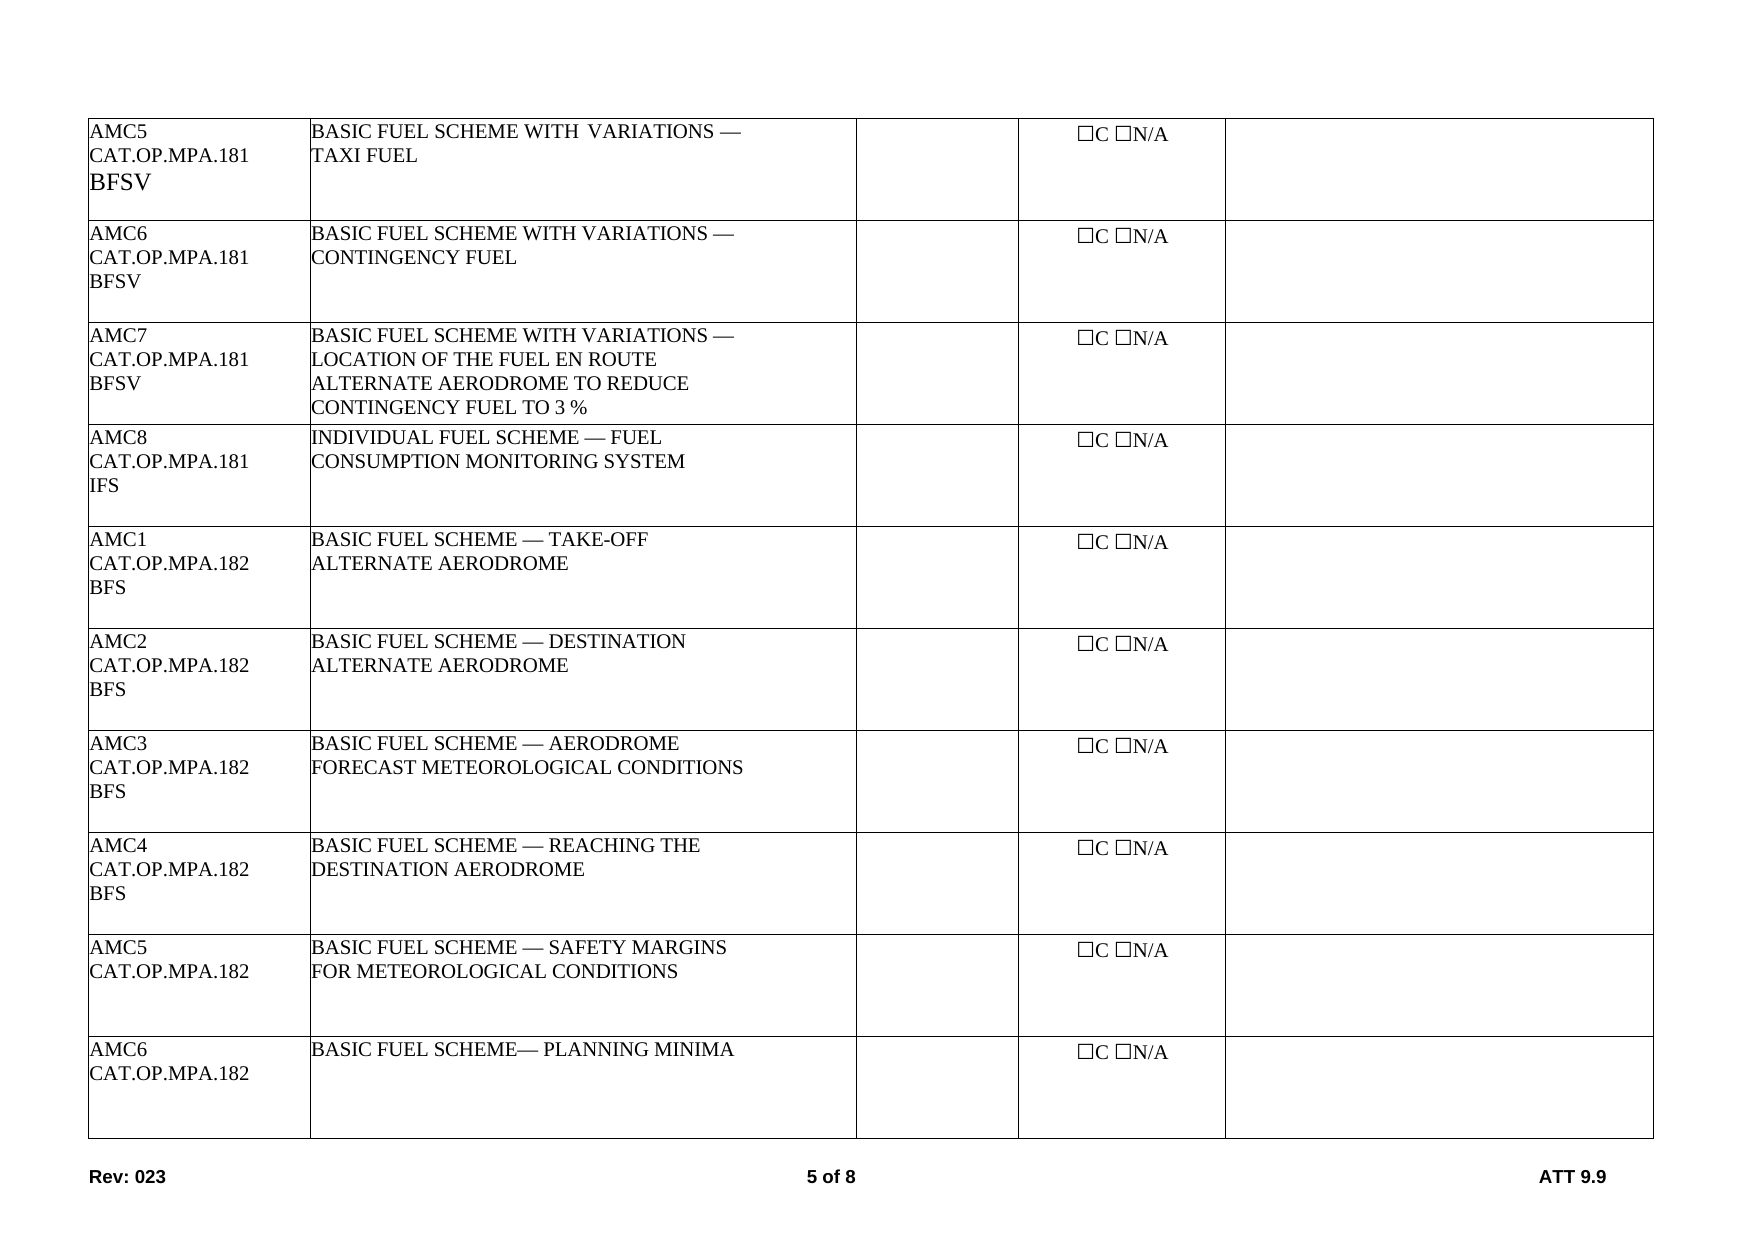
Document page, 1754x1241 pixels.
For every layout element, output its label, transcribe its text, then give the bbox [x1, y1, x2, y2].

table_cell BASIC FUEL SCHEME — REACHING THE DESTINATION AERODROME [311, 833, 856, 934]
table_cell [1226, 221, 1653, 322]
table_cell [1226, 425, 1653, 526]
table_cell [857, 629, 1018, 730]
table_cell AMC6 CAT.OP.MPA.182 [89, 1037, 310, 1138]
table_cell C N/A [1019, 527, 1225, 628]
table_cell C N/A [1019, 323, 1225, 424]
table_cell [857, 935, 1018, 1036]
table_cell [857, 833, 1018, 934]
table_cell C N/A [1019, 833, 1225, 934]
table_cell [1226, 1037, 1653, 1138]
table_cell BASIC FUEL SCHEME WITH VARIATIONS — CONTINGENCY FUEL [311, 221, 856, 322]
table_cell AMC4 CAT.OP.MPA.182 BFS [89, 833, 310, 934]
table_cell BASIC FUEL SCHEME — SAFETY MARGINS FOR METEOROLOGICAL CONDITIONS [311, 935, 856, 1036]
table_cell BASIC FUEL SCHEME — DESTINATION ALTERNATE AERODROME [311, 629, 856, 730]
table_cell C N/A [1019, 119, 1225, 220]
table_cell [1226, 629, 1653, 730]
table_cell AMC5 CAT.OP.MPA.182 [89, 935, 310, 1036]
table_cell INDIVIDUAL FUEL SCHEME — FUEL CONSUMPTION MONITORING SYSTEM [311, 425, 856, 526]
table_cell AMC5 CAT.OP.MPA.181 BFSV [89, 119, 310, 220]
table_cell C N/A [1019, 731, 1225, 832]
table_cell [857, 221, 1018, 322]
table_cell [1226, 323, 1653, 424]
table_cell [857, 1037, 1018, 1138]
table_cell AMC2 CAT.OP.MPA.182 BFS [89, 629, 310, 730]
table_cell [1226, 935, 1653, 1036]
table_cell [1226, 731, 1653, 832]
table_cell [857, 731, 1018, 832]
table_cell [1226, 833, 1653, 934]
table_cell BASIC FUEL SCHEME WITH VARIATIONS — TAXI FUEL [311, 119, 856, 220]
table_cell [857, 527, 1018, 628]
table_cell AMC7 CAT.OP.MPA.181 BFSV [89, 323, 310, 424]
table_cell [1226, 119, 1653, 220]
table_cell C N/A [1019, 935, 1225, 1036]
table_cell C N/A [1019, 425, 1225, 526]
table_cell C N/A [1019, 629, 1225, 730]
table_cell C N/A [1019, 221, 1225, 322]
table_cell AMC8 CAT.OP.MPA.181 IFS [89, 425, 310, 526]
table_cell C N/A [1019, 1037, 1225, 1138]
table_cell AMC6 CAT.OP.MPA.181 BFSV [89, 221, 310, 322]
table_cell BASIC FUEL SCHEME WITH VARIATIONS — LOCATION OF THE FUEL EN ROUTE ALTERNATE AERODROME TO REDUCE CONTINGENCY FUEL TO 3 % [311, 323, 856, 424]
table_cell BASIC FUEL SCHEME — AERODROME FORECAST METEOROLOGICAL CONDITIONS [311, 731, 856, 832]
table_cell AMC1 CAT.OP.MPA.182 BFS [89, 527, 310, 628]
table_cell AMC3 CAT.OP.MPA.182 BFS [89, 731, 310, 832]
table_cell [857, 119, 1018, 220]
table_cell [857, 323, 1018, 424]
table_cell BASIC FUEL SCHEME— PLANNING MINIMA [311, 1037, 856, 1138]
table_cell [1226, 527, 1653, 628]
table_cell [857, 425, 1018, 526]
table_cell BASIC FUEL SCHEME — TAKE-OFF ALTERNATE AERODROME [311, 527, 856, 628]
